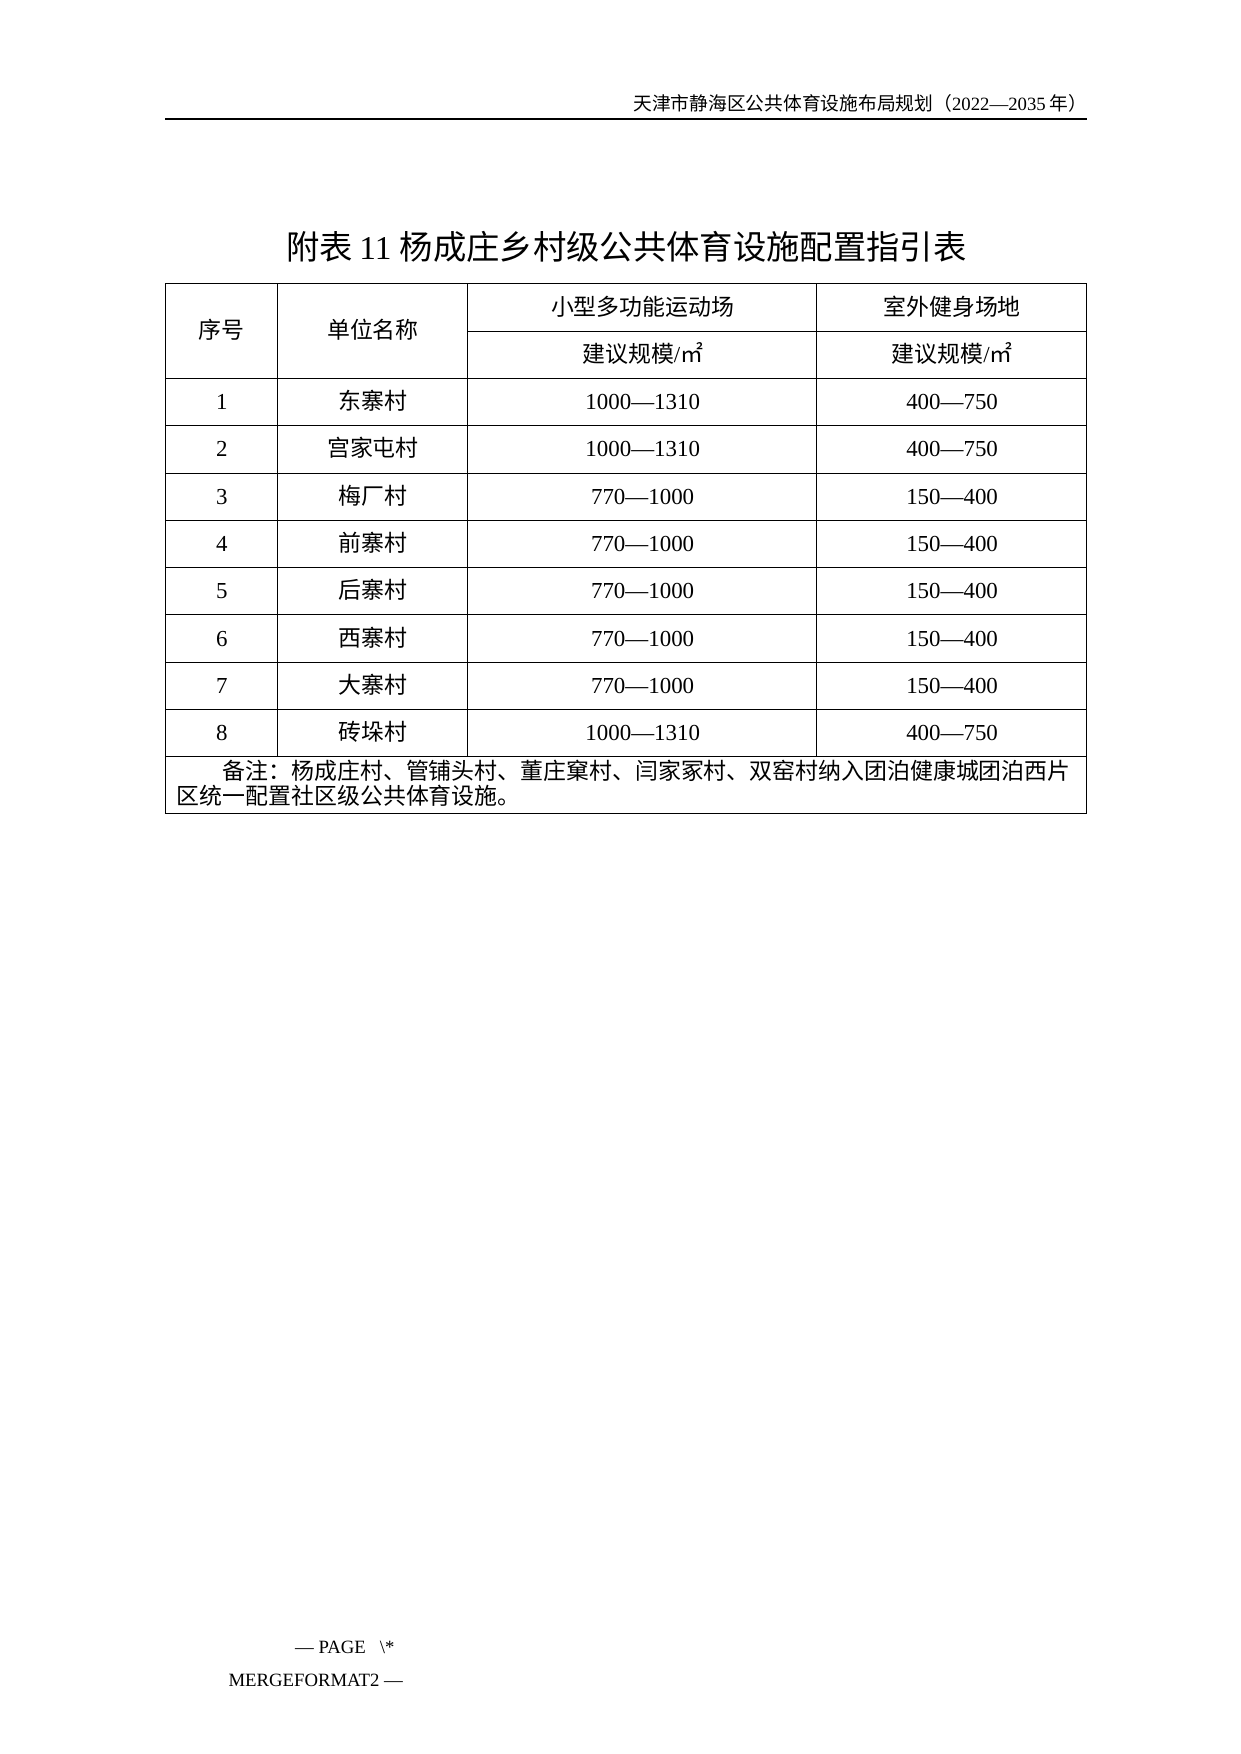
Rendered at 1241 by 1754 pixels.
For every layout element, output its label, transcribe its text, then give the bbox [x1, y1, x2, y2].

table_cell 770—1000 [468, 615, 816, 662]
table_cell 大寨村 [278, 663, 467, 709]
table_cell 建议规模/㎡ [468, 332, 816, 378]
table_header 室外健身场地 [817, 284, 1086, 331]
table_cell 梅厂村 [278, 474, 467, 520]
table_cell 1 [166, 379, 277, 425]
table_cell 770—1000 [468, 474, 816, 520]
table_cell 备注：杨成庄村、管铺头村、董庄窠村、闫家冢村、双窑村纳入团泊健康城团泊西片区统一配置社区级公共体育设施。 [166, 757, 1086, 812]
table_cell 东寨村 [278, 379, 467, 425]
table_cell 150—400 [817, 474, 1086, 520]
table_cell 400—750 [817, 426, 1086, 472]
table_cell 宫家屯村 [278, 426, 467, 472]
table_cell 8 [166, 710, 277, 756]
subtitle 附表11 杨成庄乡村级公共体育设施配置指引表 [165, 221, 1087, 269]
table_cell 400—750 [817, 379, 1086, 425]
table_cell 150—400 [817, 615, 1086, 662]
table_cell 400—750 [817, 710, 1086, 756]
table_cell 770—1000 [468, 663, 816, 709]
table_header 小型多功能运动场 [468, 284, 816, 331]
table_cell 4 [166, 521, 277, 567]
table_cell 5 [166, 568, 277, 614]
table_cell 西寨村 [278, 615, 467, 662]
table_cell 2 [166, 426, 277, 472]
table_cell 150—400 [817, 521, 1086, 567]
table_cell 770—1000 [468, 521, 816, 567]
table_cell 150—400 [817, 663, 1086, 709]
table_cell 建议规模/㎡ [817, 332, 1086, 378]
table_cell 6 [166, 615, 277, 662]
table_cell 砖垛村 [278, 710, 467, 756]
table_cell 1000—1310 [468, 710, 816, 756]
table_cell 7 [166, 663, 277, 709]
table_cell 3 [166, 474, 277, 520]
table_cell 1000—1310 [468, 379, 816, 425]
table_cell 后寨村 [278, 568, 467, 614]
table_cell 150—400 [817, 568, 1086, 614]
table_header 单位名称 [278, 284, 467, 378]
table_cell 770—1000 [468, 568, 816, 614]
table_cell 1000—1310 [468, 426, 816, 472]
table_header 序号 [166, 284, 277, 378]
table_cell 前寨村 [278, 521, 467, 567]
